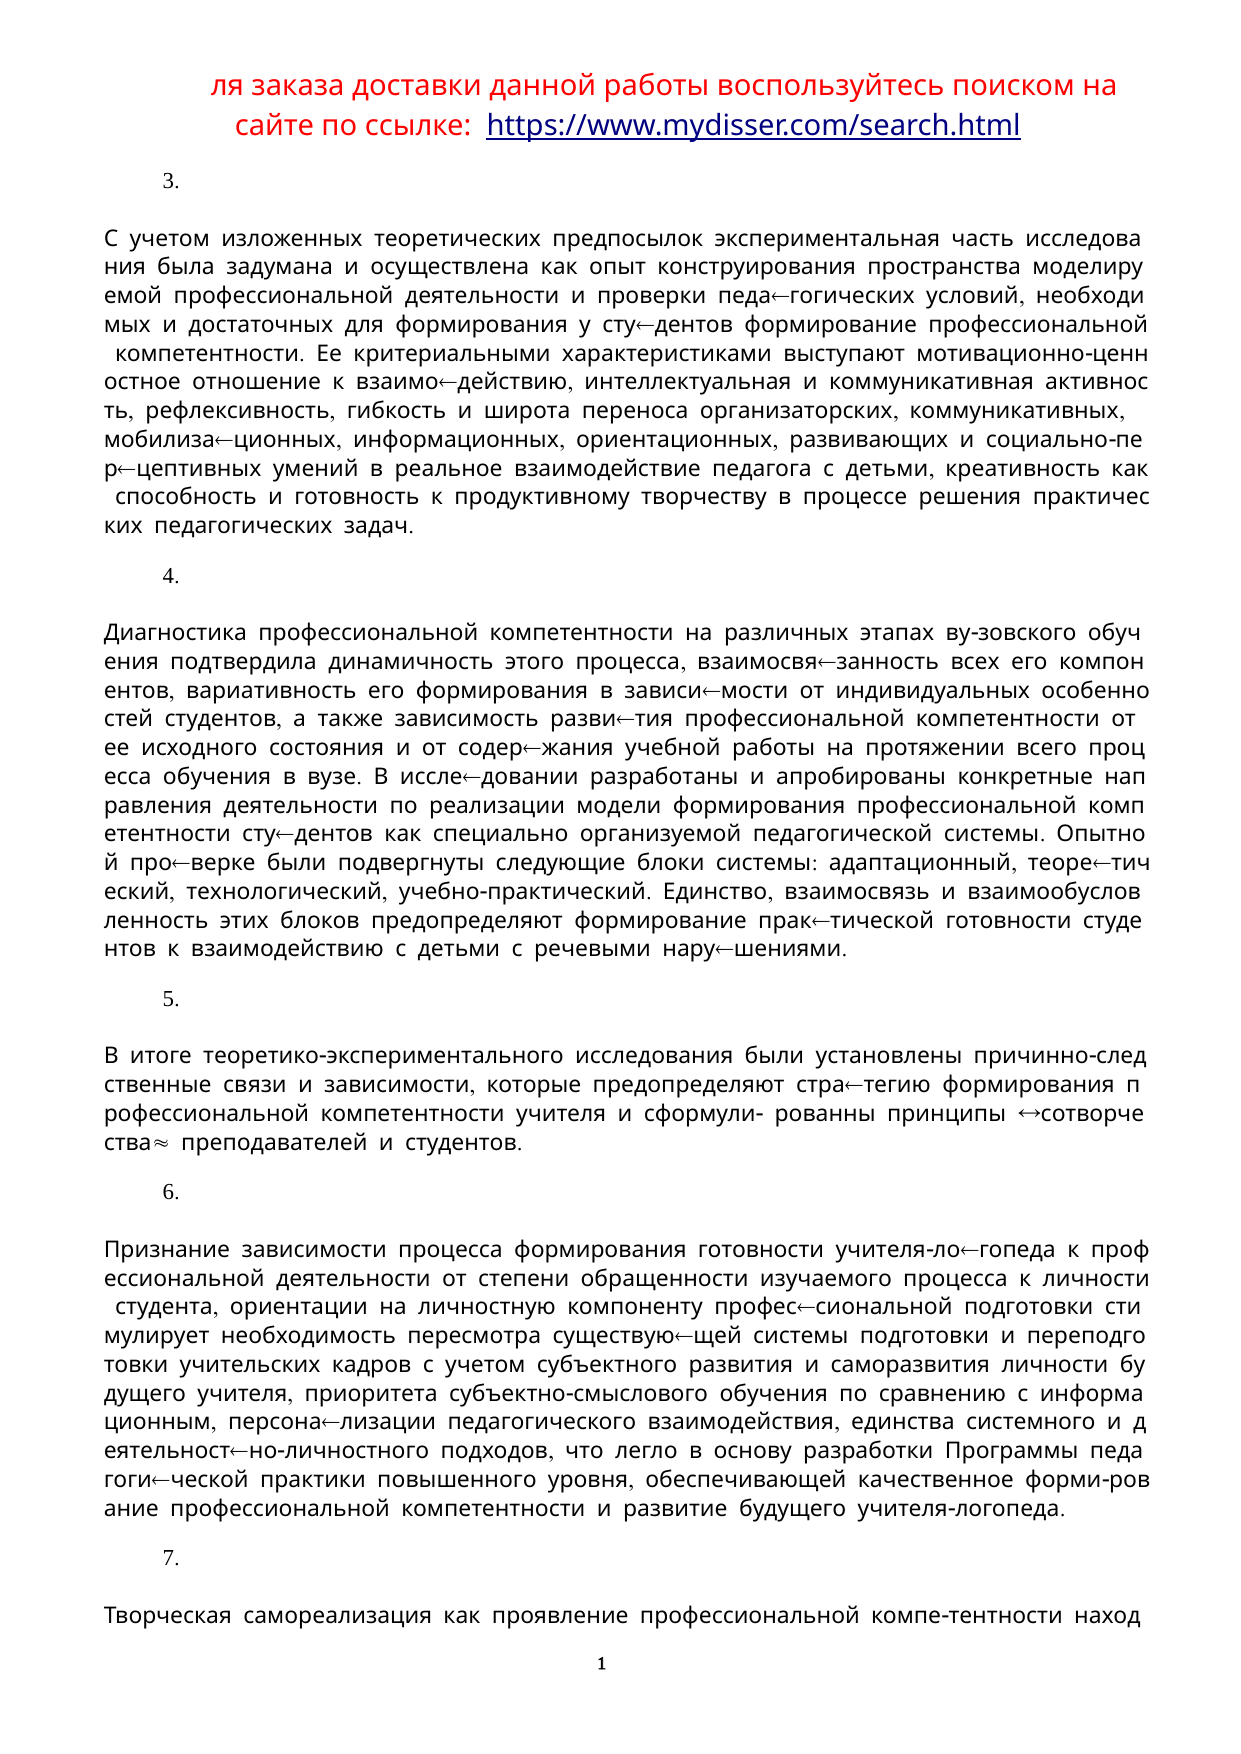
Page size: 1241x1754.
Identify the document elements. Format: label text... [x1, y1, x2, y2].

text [103, 1542, 1152, 1628]
text  Витогетеоретикоэкспериментальногоисследованиябылиустановленыпричинноследственныесвязиизависимостикоторыепредопределяютстратегиюформированияпрофессиональнойкомпетентностиучителяисформулированныпринципысотворчествапреподавателейистудентов [103, 982, 1152, 1155]
text  ПризнаниезависимостипроцессаформированияготовностиучителялогопедакпрофессиональнойдеятельностиотстепениобращенностиизучаемогопроцессакличностистудентаориентацииналичностнуюкомпонентупрофессиональнойподготовкистимулируетнеобходимостьпересмотрасуществующейсистемыподготовкиипереподготовкиучительскихкадровсучетомсубъектногоразвитияисаморазвитияличностибудущегоучителяприоритетасубъектносмысловогообученияпосравнениюсинформационнымперсонализациипедагогическоговзаимодействияединствасистемногоидеятельностноличностногоподходовчтолегловосновуразработкиПрограммыпедагогическойпрактикиповышенногоуровняобеспечивающейкачественноеформированиепрофессиональнойкомпетентностииразвитиебудущегоучителялогопеда [103, 1176, 1152, 1521]
text  ДиагностикапрофессиональнойкомпетентностинаразличныхэтапахвузовскогообученияподтвердиладинамичностьэтогопроцессавзаимосвязанностьвсехегокомпонентоввариативностьегоформированиявзависимостиотиндивидуальныхособенностейстудентоватакжезависимостьразвитияпрофессиональнойкомпетентностиотееисходногосостоянияиотсодержанияучебнойработынапротяжениивсегопроцессаобученияввузеВисследованииразработаныиапробированыконкретныенаправлениядеятельностипореализациимоделиформированияпрофессиональнойкомпетентностистудентовкакспециальноорганизуемойпедагогическойсистемыОпытнойпроверкебылиподвергнутыследующиеблокисистемыадаптационныйтеоретическийтехнологическийучебнопрактическийЕдинствовзаимосвязьивзаимообусловленностьэтихблоковпредопределяютформированиепрактическойготовностистудентовквзаимодействиюсдетьмисречевыминарушениями [103, 559, 1152, 962]
text  СучетомизложенныхтеоретическихпредпосылокэкспериментальнаячастьисследованиябылазадуманаиосуществленакакопытконструированияпространствамоделируемойпрофессиональнойдеятельностиипроверкипедагогическихусловийнеобходимыхидостаточныхдляформированияустудентовформированиепрофессиональнойкомпетентностиЕекритериальнымихарактеристикамивыступаютмотивационноценностноеотношениеквзаимодействиюинтеллектуальнаяикоммуникативнаяактивностьрефлексивностьгибкостьиширотапереносаорганизаторскихкоммуникативныхмобилизационныхинформационныхориентационныхразвивающихисоциальноперцептивныхуменийвреальноевзаимодействиепедагогасдетьмикреативностькакспособностьиготовностькпродуктивномутворчествувпроцессерешенияпрактическихпедагогическихзадач [103, 164, 1152, 538]
